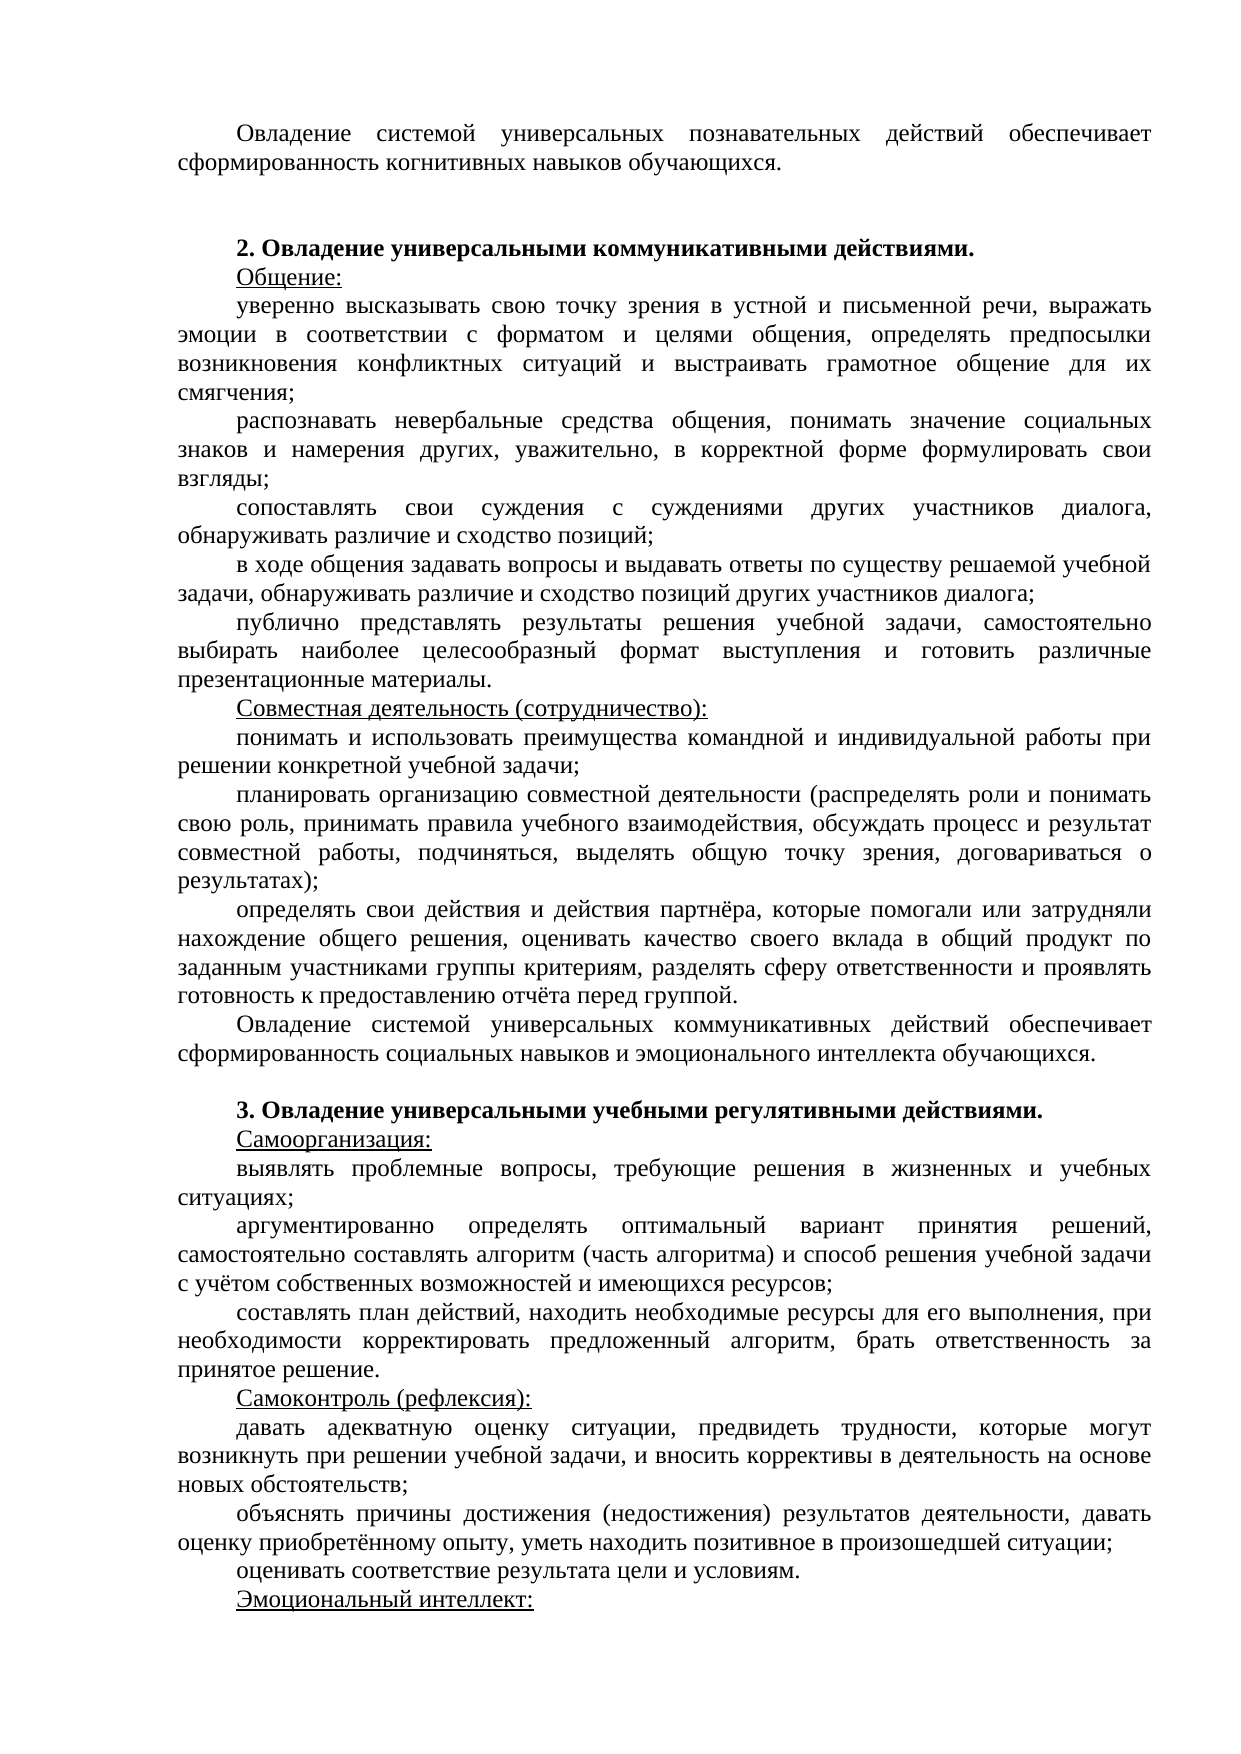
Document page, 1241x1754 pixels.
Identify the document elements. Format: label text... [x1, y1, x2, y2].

text аргументированно определять оптимальный вариант принятия решений, самостоятельно составлять алгоритм (часть алгоритма) и способ решения учебной задачи с учётом собственных возможностей и имеющихся ресурсов; [177, 1211, 1152, 1297]
text распознавать невербальные средства общения, понимать значение социальных знаков и намерения других, уважительно, в корректной форме формулировать свои взгляды; [177, 406, 1152, 492]
text Эмоциональный интеллект: [177, 1584, 1152, 1613]
text определять свои действия и действия партнёра, которые помогали или затрудняли нахождение общего решения, оценивать качество своего вклада в общий продукт по заданным участниками группы критериям, разделять сферу ответственности и проявлять готовность к предоставлению отчёта перед группой. [177, 894, 1152, 1009]
text Самоконтроль (рефлексия): [177, 1383, 1152, 1412]
text Самоорганизация: [177, 1124, 1152, 1153]
text 3. Овладение универсальными учебными регулятивными действиями. [177, 1096, 1152, 1124]
text публично представлять результаты решения учебной задачи, самостоятельно выбирать наиболее целесообразный формат выступления и готовить различные презентационные материалы. [177, 607, 1152, 693]
text планировать организацию совместной деятельности (распределять роли и понимать свою роль, принимать правила учебного взаимодействия, обсуждать процесс и результат совместной работы, подчиняться, выделять общую точку зрения, договариваться о результатах); [177, 779, 1152, 894]
text давать адекватную оценку ситуации, предвидеть трудности, которые могут возникнуть при решении учебной задачи, и вносить коррективы в деятельность на основе новых обстоятельств; [177, 1412, 1152, 1498]
text составлять план действий, находить необходимые ресурсы для его выполнения, при необходимости корректировать предложенный алгоритм, брать ответственность за принятое решение. [177, 1297, 1152, 1383]
text Совместная деятельность (сотрудничество): [177, 693, 1152, 722]
text объяснять причины достижения (недостижения) результатов деятельности, давать оценку приобретённому опыту, уметь находить позитивное в произошедшей ситуации; [177, 1498, 1152, 1556]
text уверенно высказывать свою точку зрения в устной и письменной речи, выражать эмоции в соответствии с форматом и целями общения, определять предпосылки возникновения конфликтных ситуаций и выстраивать грамотное общение для их смягчения; [177, 291, 1152, 406]
text сопоставлять свои суждения с суждениями других участников диалога, обнаруживать различие и сходство позиций; [177, 492, 1152, 549]
text выявлять проблемные вопросы, требующие решения в жизненных и учебных ситуациях; [177, 1153, 1152, 1211]
text понимать и использовать преимущества командной и индивидуальной работы при решении конкретной учебной задачи; [177, 722, 1152, 779]
text Общение: [177, 262, 1152, 291]
text Овладение системой универсальных коммуникативных действий обеспечивает сформированность социальных навыков и эмоционального интеллекта обучающихся. [177, 1009, 1152, 1067]
text в ходе общения задавать вопросы и выдавать ответы по существу решаемой учебной задачи, обнаруживать различие и сходство позиций других участников диалога; [177, 549, 1152, 607]
text 2. Овладение универсальными коммуникативными действиями. [177, 233, 1152, 262]
text оценивать соответствие результата цели и условиям. [177, 1556, 1152, 1584]
text Овладение системой универсальных познавательных действий обеспечивает сформированность когнитивных навыков обучающихся. [177, 118, 1152, 176]
